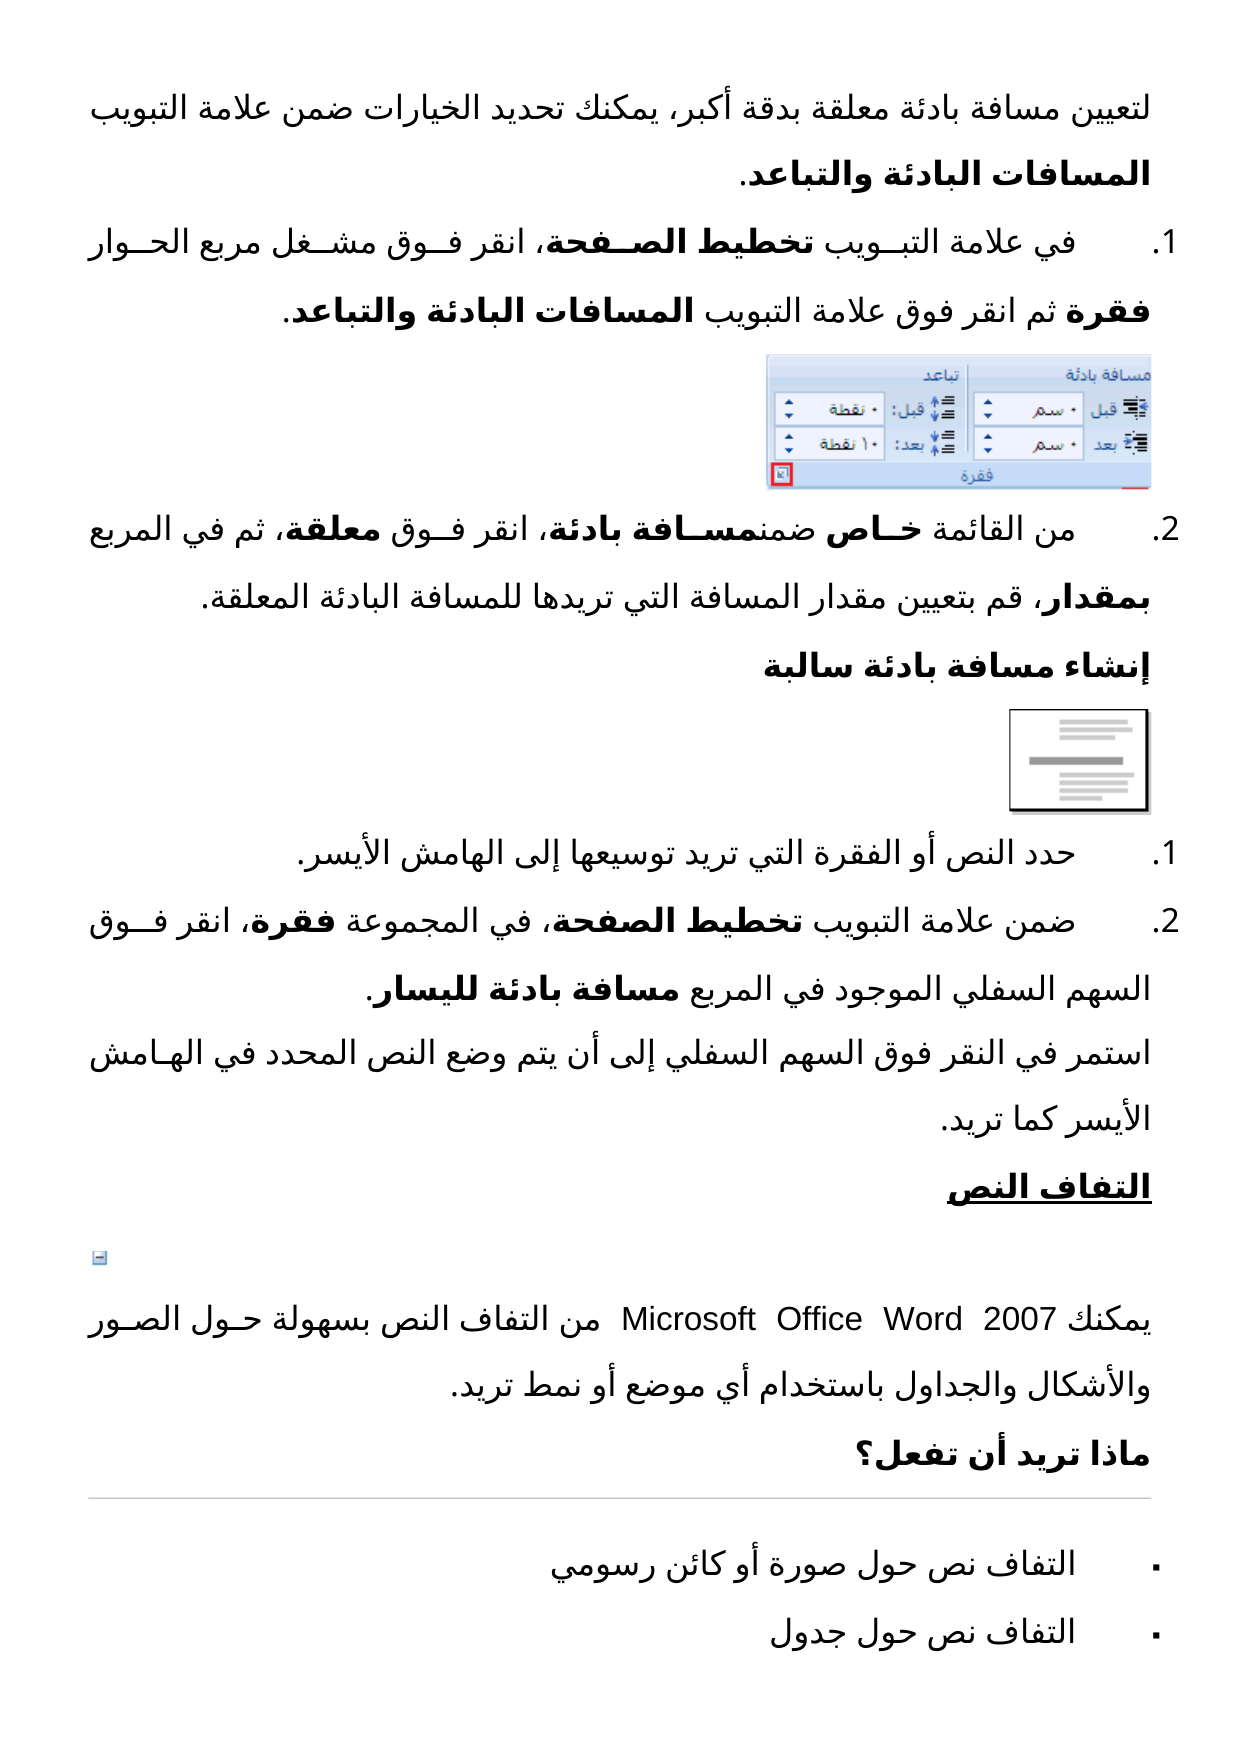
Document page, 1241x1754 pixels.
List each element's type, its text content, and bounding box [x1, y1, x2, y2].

list التفاف نص حول جدول [89, 1608, 1152, 1653]
list حدد النص أو الفقرة التي تريد توسيعها إلى الهامش الأيسر. [89, 829, 1152, 874]
picture [765, 354, 1152, 491]
list التفاف نص حول صورة أو كائن رسومي [89, 1540, 1152, 1585]
picture [88, 1251, 112, 1267]
text استمر في النقر فوق السهم السفلي إلى أن يتم وضع النص المحدد في الهامش الأيسر كما تريد. [89, 1033, 1152, 1140]
list من القائمة خاص ضمنمسافة بادئة، انقر فوق معلقة، ثم في المربع بمقدار، قم بتعيين مقدار المسافة التي تريدها للمسافة البادئة المعلقة. [89, 505, 1152, 619]
text إخفاء الكل [89, 1231, 1152, 1276]
list ضمن علامة التبويب تخطيط الصفحة، في المجموعة فقرة، انقر فوق السهم السفلي الموجود في المربع مسافة بادئة لليسار. [89, 897, 1152, 1011]
text ماذا تريد أن تفعل؟ [89, 1429, 1152, 1475]
text إنشاء مسافة بادئة سالبة [89, 641, 1152, 687]
picture [1009, 709, 1152, 815]
list في علامة التبويب تخطيط الصفحة، انقر فوق مشغل مربع الحوار فقرة ثم انقر فوق علامة التبويب المسافات البادئة والتباعد. [89, 218, 1152, 332]
text لتعيين مسافة بادئة معلقة بدقة أكبر، يمكنك تحديد الخيارات ضمن علامة التبويب المسافات البادئة والتباعد. [89, 89, 1152, 196]
text يمكنك Microsoft Office Word 2007 من التفاف النص بسهولة حول الصور والأشكال والجداول باستخدام أي موضع أو نمط تريد. [89, 1299, 1152, 1407]
text التفاف النص [89, 1163, 1152, 1208]
